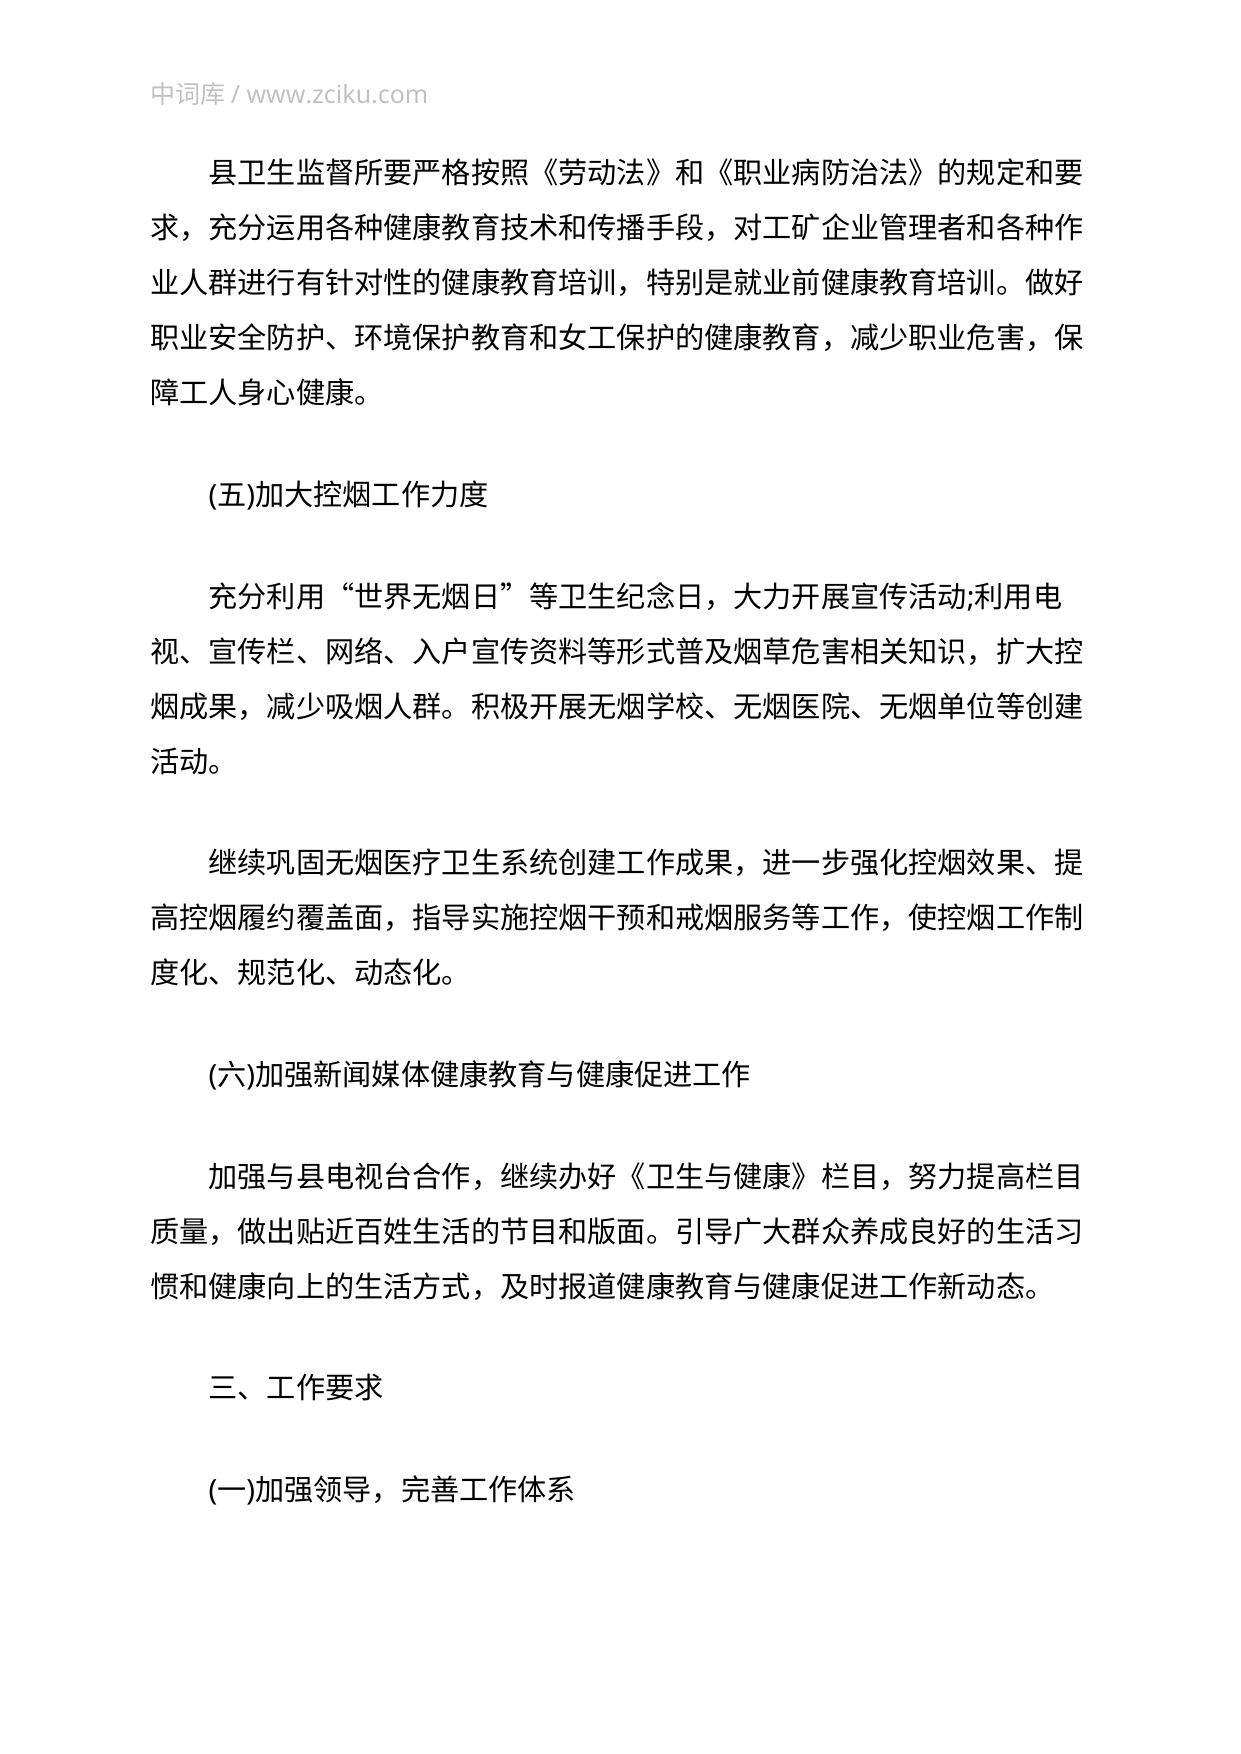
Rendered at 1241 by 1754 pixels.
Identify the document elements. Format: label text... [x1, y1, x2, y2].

text 县卫生监督所要严格按照《劳动法》和《职业病防治法》的规定和要求，充分运用各种健康教育技术和传播手段，对工矿企业管理者和各种作业人群进行有针对性的健康教育培训，特别是就业前健康教育培训。做好职业安全防护、环境保护教育和女工保护的健康教育，减少职业危害，保障工人身心健康。 [150, 150, 1090, 412]
text (五)加大控烟工作力度 [150, 471, 1090, 514]
text 继续巩固无烟医疗卫生系统创建工作成果，进一步强化控烟效果、提高控烟履约覆盖面，指导实施控烟干预和戒烟服务等工作，使控烟工作制度化、规范化、动态化。 [150, 840, 1090, 992]
text 充分利用“世界无烟日”等卫生纪念日，大力开展宣传活动;利用电视、宣传栏、网络、入户宣传资料等形式普及烟草危害相关知识，扩大控烟成果，减少吸烟人群。积极开展无烟学校、无烟医院、无烟单位等创建活动。 [150, 573, 1090, 780]
text (一)加强领导，完善工作体系 [150, 1467, 1090, 1509]
text (六)加强新闻媒体健康教育与健康促进工作 [150, 1051, 1090, 1094]
text 三、工作要求 [150, 1365, 1090, 1407]
text 加强与县电视台合作，继续办好《卫生与健康》栏目，努力提高栏目质量，做出贴近百姓生活的节目和版面。引导广大群众养成良好的生活习惯和健康向上的生活方式，及时报道健康教育与健康促进工作新动态。 [150, 1153, 1090, 1306]
